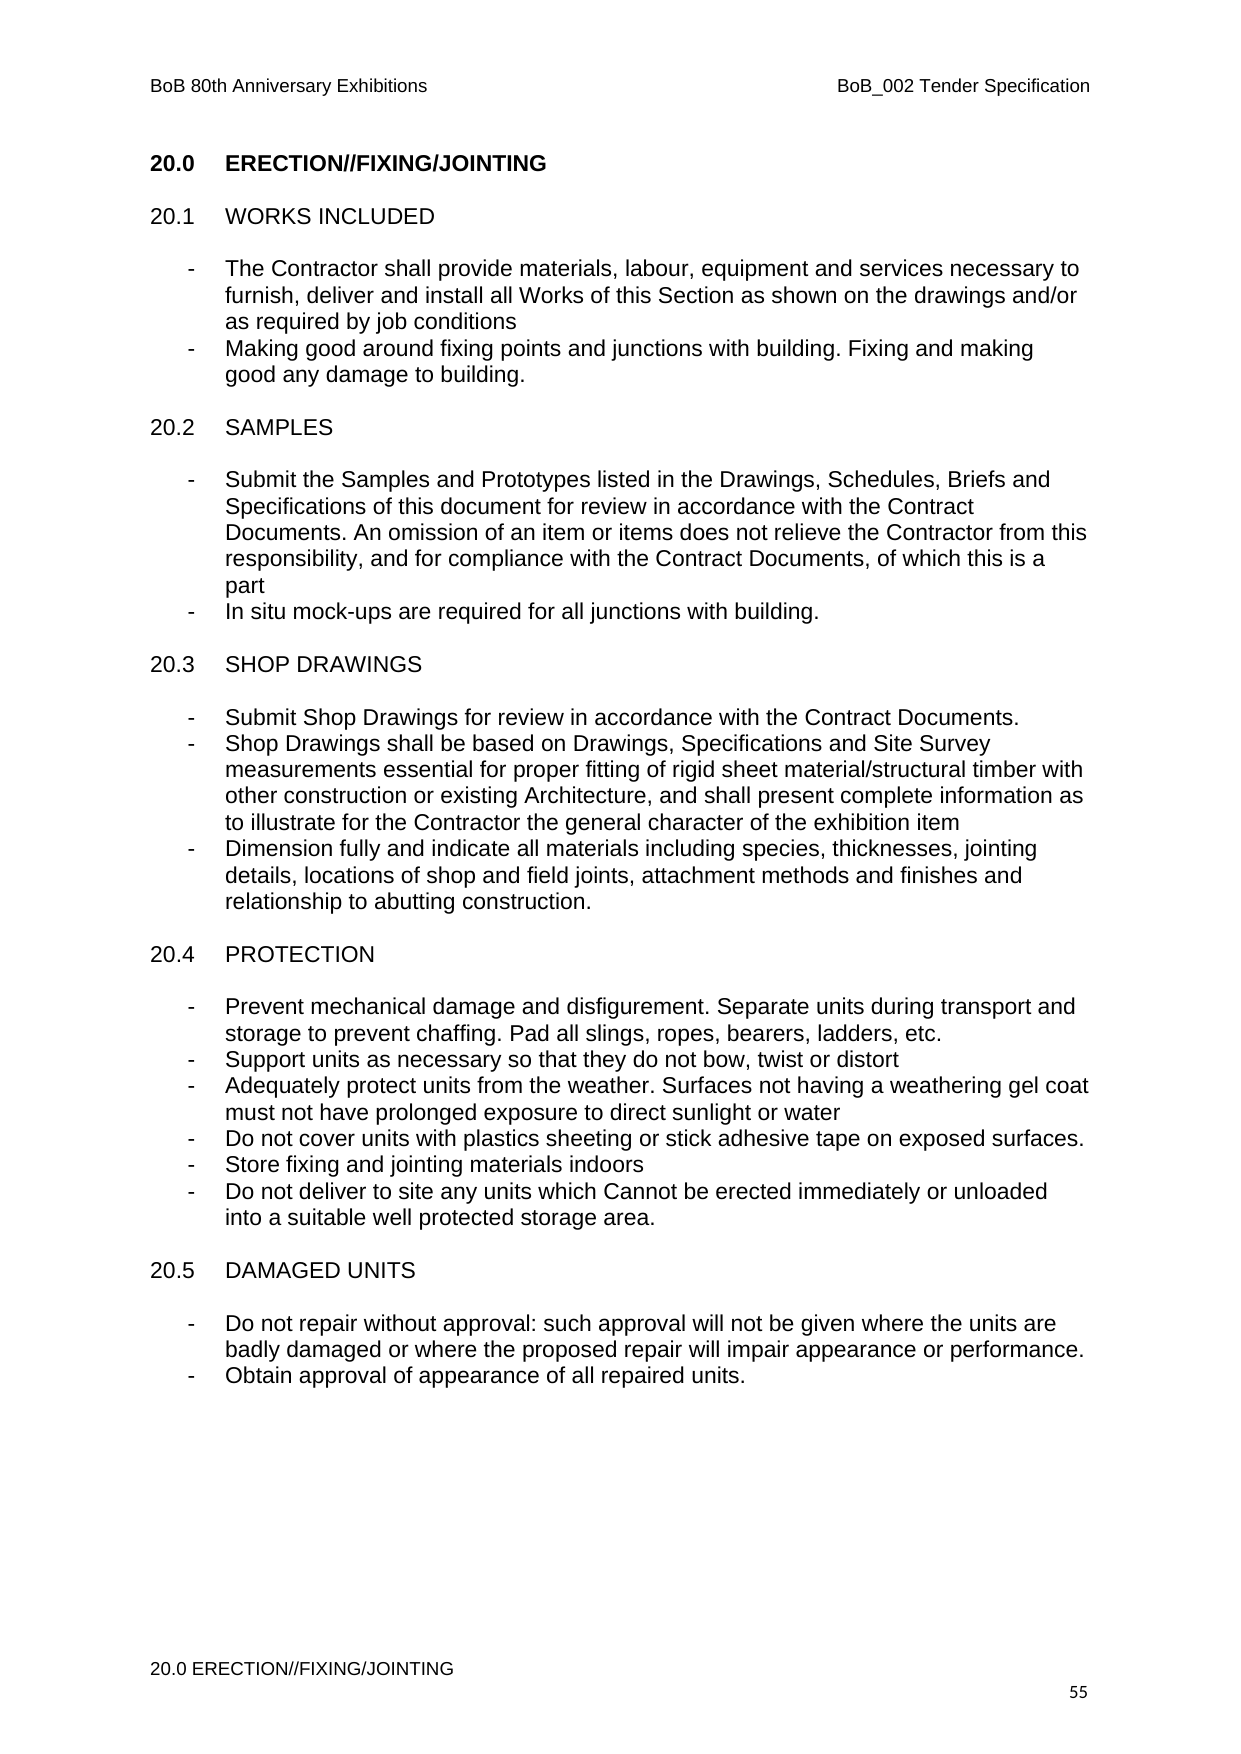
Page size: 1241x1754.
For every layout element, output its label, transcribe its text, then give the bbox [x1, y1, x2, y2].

list Obtain approval of appearance of all repaired units. [187, 1362, 1090, 1389]
list The Contractor shall provide materials, labour, equipment and services necessary to furnish, deliver and install all Works of this Section as shown on the drawings and/or as required by job conditions [187, 255, 1090, 334]
text 20.1 WORKS INCLUDED [150, 203, 1090, 229]
text 20.4 PROTECTION [150, 941, 1090, 967]
list Shop Drawings shall be based on Drawings, Specifications and Site Survey measurements essential for proper fitting of rigid sheet material/structural timber with other construction or existing Architecture, and shall present complete information as to illustrate for the Contractor the general character of the exhibition item [187, 730, 1090, 835]
list Do not deliver to site any units which Cannot be erected immediately or unloaded into a suitable well protected storage area. [187, 1178, 1090, 1231]
list Support units as necessary so that they do not bow, twist or distort [187, 1046, 1090, 1072]
text 20.2 SAMPLES [150, 413, 1090, 440]
list Dimension fully and indicate all materials including species, thicknesses, jointing details, locations of shop and field joints, attachment methods and finishes and relationship to abutting construction. [187, 835, 1090, 914]
text 20.0 ERECTION//FIXING/JOINTING [150, 150, 1090, 176]
text 20.3 SHOP DRAWINGS [150, 651, 1090, 677]
list Adequately protect units from the weather. Surfaces not having a weathering gel coat must not have prolonged exposure to direct sunlight or water [187, 1072, 1090, 1125]
list Making good around fixing points and junctions with building. Fixing and making good any damage to building. [187, 334, 1090, 387]
list Do not cover units with plastics sheeting or stick adhesive tape on exposed surfaces. [187, 1125, 1090, 1151]
list Submit Shop Drawings for review in accordance with the Contract Documents. [187, 703, 1090, 730]
list Do not repair without approval: such approval will not be given where the units are badly damaged or where the proposed repair will impair appearance or performance. [187, 1309, 1090, 1362]
list Prevent mechanical damage and disfigurement. Separate units during transport and storage to prevent chaffing. Pad all slings, ropes, bearers, ladders, etc. [187, 993, 1090, 1046]
list Submit the Samples and Prototypes listed in the Drawings, Schedules, Briefs and Specifications of this document for review in accordance with the Contract Documents. An omission of an item or items does not relieve the Contractor from this responsibility, and for compliance with the Contract Documents, of which this is a part [187, 466, 1090, 598]
list In situ mock-ups are required for all junctions with building. [187, 598, 1090, 624]
list Store fixing and jointing materials indoors [187, 1151, 1090, 1178]
text 20.5 DAMAGED UNITS [150, 1257, 1090, 1283]
